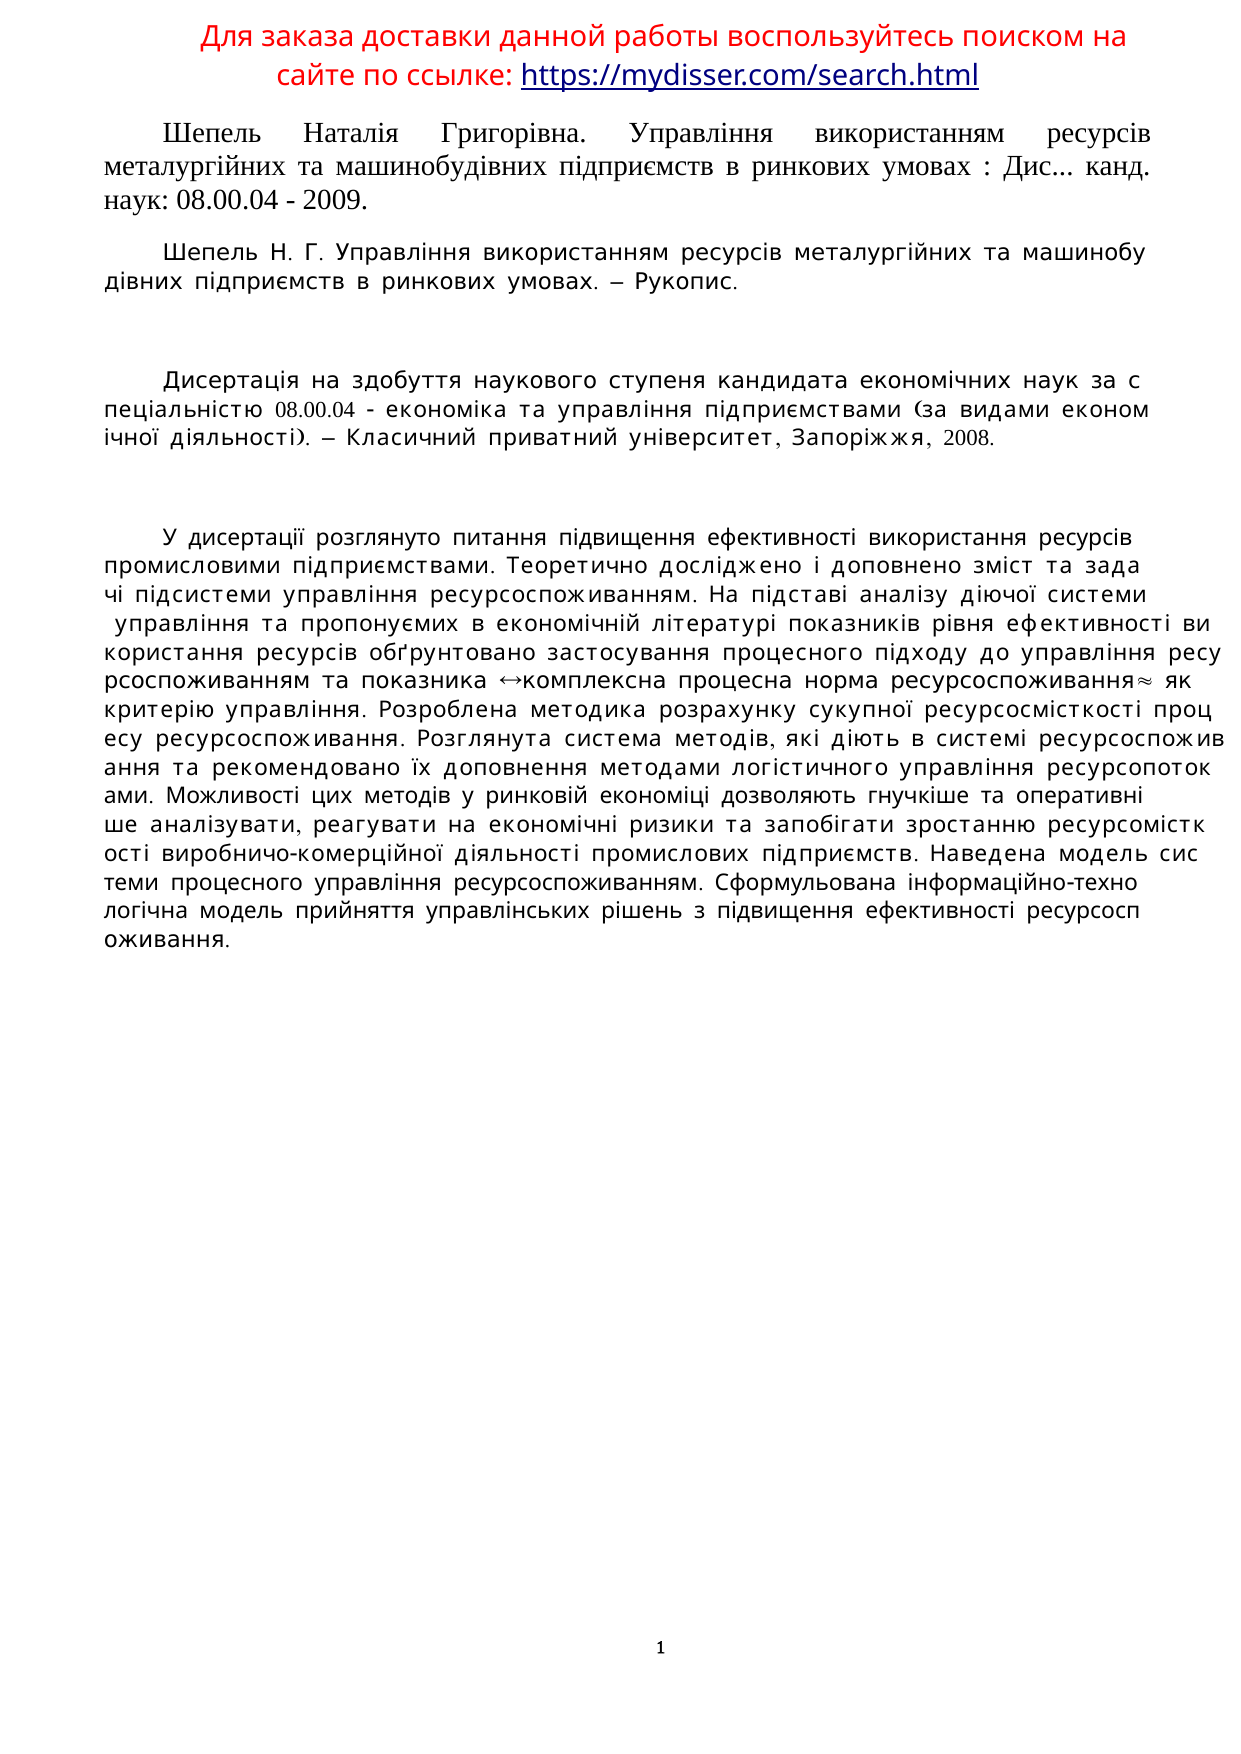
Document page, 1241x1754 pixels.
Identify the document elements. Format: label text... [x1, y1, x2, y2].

text УдисертаціїрозглянутопитанняпідвищенняефективностівикористанняресурсівпромисловимипідприємствамиТеоретичнодослідженоідоповненозмісттазадачіпідсистемиуправлінняресурсоспоживаннямНапідставіаналізудіючоїсистемиуправліннятапропонуємихвекономічнійлітературіпоказниківрівняефективностівикористанняресурсівобґрунтованозастосуванняпроцесногопідходудоуправлінняресурсоспоживаннямтапоказникакомплекснапроцеснанормаресурсоспоживанняяккритеріюуправлінняРозробленаметодикарозрахункусукупноїресурсосмісткостіпроцесуресурсоспоживанняРозглянутасистемаметодівякідіютьвсистеміресурсоспоживаннятарекомендованоїхдоповненняметодамилогістичногоуправлінняресурсопотокамиМожливостіцихметодівуринковійекономіцідозволяютьгнучкішетаоперативнішеаналізуватиреагуватинаекономічніризикитазапобігатизростаннюресурсомісткостівиробничокомерційноїдіяльностіпромисловихпідприємствНаведенамодельсистемипроцесногоуправлінняресурсоспоживаннямСформульованаінформаційнотехнологічнамодельприйняттяуправлінськихрішеньзпідвищенняефективностіресурсоспоживання [103, 521, 1152, 952]
text ШепельНГУправліннявикористаннямресурсівметалургійнихтамашинобудівнихпідприємстввринковихумовах–Рукопис [103, 236, 1152, 294]
text Дисертаціяназдобуттянауковогоступенякандидатаекономічнихнаукзаспеціальністюекономікатауправлінняпідприємствамизавидамиекономічноїдіяльності–КласичнийприватнийуніверситетЗапоріжжя [103, 364, 1152, 451]
text Шепель Наталія Григорівна. Управління використанням ресурсів металургійних та машинобудівних підприємств в ринкових умовах : Дис... канд. наук: 08.00.04 - 2009. [103, 115, 1152, 216]
